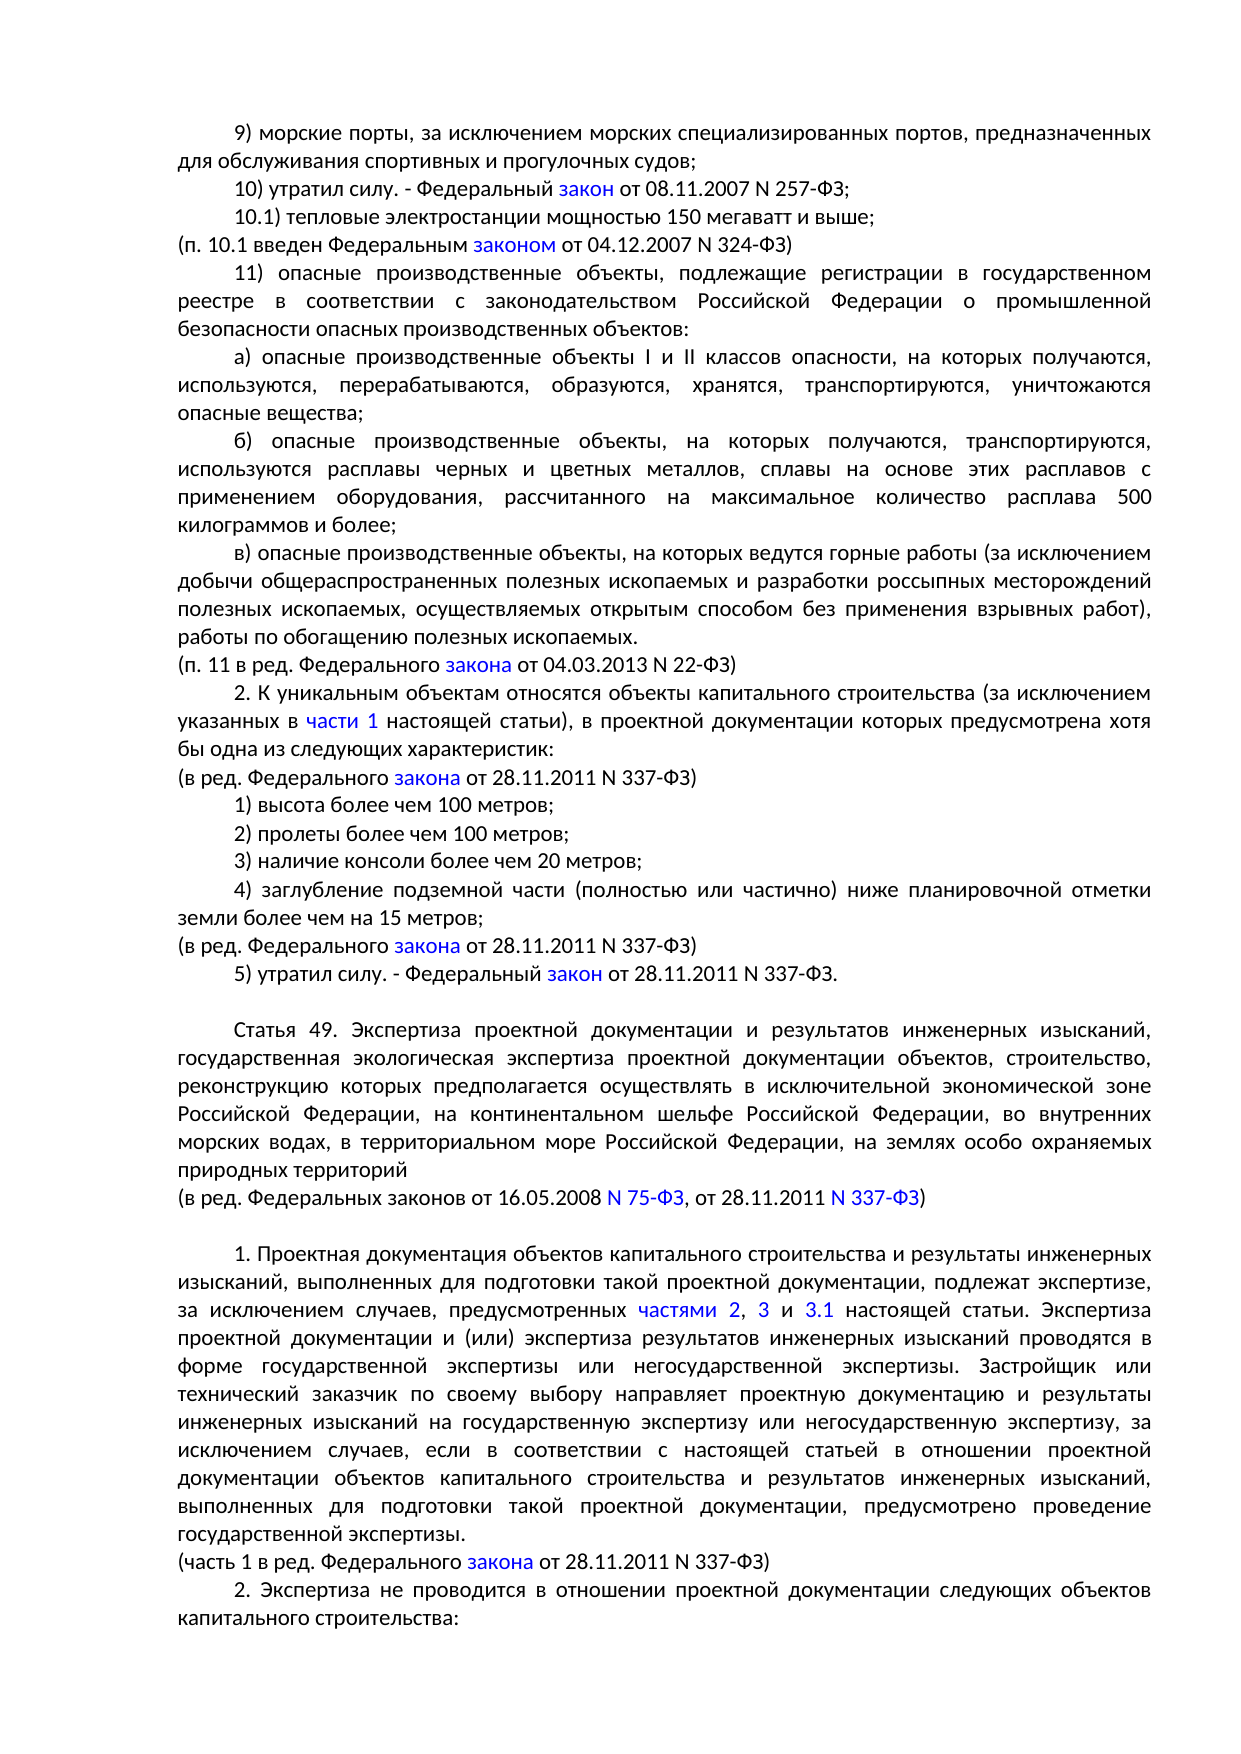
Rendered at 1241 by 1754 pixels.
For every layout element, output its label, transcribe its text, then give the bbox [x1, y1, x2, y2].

text 10) утратил силу. - Федеральный закон от 08.11.2007 N 257-ФЗ; [177, 174, 1152, 202]
text 4) заглубление подземной части (полностью или частично) ниже планировочной отметки земли более чем на 15 метров; [177, 875, 1152, 931]
text 5) утратил силу. - Федеральный закон от 28.11.2011 N 337-ФЗ. [177, 959, 1152, 987]
text б) опасные производственные объекты, на которых получаются, транспортируются, используются расплавы черных и цветных металлов, сплавы на основе этих расплавов с применением оборудования, рассчитанного на максимальное количество расплава 500 килограммов и более; [177, 426, 1152, 538]
text 2. Экспертиза не проводится в отношении проектной документации следующих объектов капитального строительства: [177, 1575, 1152, 1631]
text 11) опасные производственные объекты, подлежащие регистрации в государственном реестре в соответствии с законодательством Российской Федерации о промышленной безопасности опасных производственных объектов: [177, 258, 1152, 342]
text а) опасные производственные объекты I и II классов опасности, на которых получаются, используются, перерабатываются, образуются, хранятся, транспортируются, уничтожаются опасные вещества; [177, 342, 1152, 426]
text (п. 10.1 введен Федеральным законом от 04.12.2007 N 324-ФЗ) [177, 230, 1152, 258]
text (в ред. Федерального закона от 28.11.2011 N 337-ФЗ) [177, 763, 1152, 791]
text 2) пролеты более чем 100 метров; [177, 819, 1152, 847]
text 10.1) тепловые электростанции мощностью 150 мегаватт и выше; [177, 202, 1152, 230]
text Статья 49. Экспертиза проектной документации и результатов инженерных изысканий, государственная экологическая экспертиза проектной документации объектов, строительство, реконструкцию которых предполагается осуществлять в исключительной экономической зоне Российской Федерации, на континентальном шельфе Российской Федерации, во внутренних морских водах, в территориальном море Российской Федерации, на землях особо охраняемых природных территорий [177, 1015, 1152, 1183]
text 1. Проектная документация объектов капитального строительства и результаты инженерных изысканий, выполненных для подготовки такой проектной документации, подлежат экспертизе, за исключением случаев, предусмотренных частями 2, 3 и 3.1 настоящей статьи. Экспертиза проектной документации и (или) экспертиза результатов инженерных изысканий проводятся в форме государственной экспертизы или негосударственной экспертизы. Застройщик или технический заказчик по своему выбору направляет проектную документацию и результаты инженерных изысканий на государственную экспертизу или негосударственную экспертизу, за исключением случаев, если в соответствии с настоящей статьей в отношении проектной документации объектов капитального строительства и результатов инженерных изысканий, выполненных для подготовки такой проектной документации, предусмотрено проведение государственной экспертизы. [177, 1239, 1152, 1547]
text 9) морские порты, за исключением морских специализированных портов, предназначенных для обслуживания спортивных и прогулочных судов; [177, 118, 1152, 174]
text 3) наличие консоли более чем 20 метров; [177, 847, 1152, 875]
text (часть 1 в ред. Федерального закона от 28.11.2011 N 337-ФЗ) [177, 1547, 1152, 1575]
text в) опасные производственные объекты, на которых ведутся горные работы (за исключением добычи общераспространенных полезных ископаемых и разработки россыпных месторождений полезных ископаемых, осуществляемых открытым способом без применения взрывных работ), работы по обогащению полезных ископаемых. [177, 538, 1152, 651]
text (п. 11 в ред. Федерального закона от 04.03.2013 N 22-ФЗ) [177, 651, 1152, 678]
text (в ред. Федерального закона от 28.11.2011 N 337-ФЗ) [177, 931, 1152, 959]
text 2. К уникальным объектам относятся объекты капитального строительства (за исключением указанных в части 1 настоящей статьи), в проектной документации которых предусмотрена хотя бы одна из следующих характеристик: [177, 678, 1152, 763]
text (в ред. Федеральных законов от 16.05.2008 N 75-ФЗ, от 28.11.2011 N 337-ФЗ) [177, 1183, 1152, 1211]
text 1) высота более чем 100 метров; [177, 791, 1152, 819]
